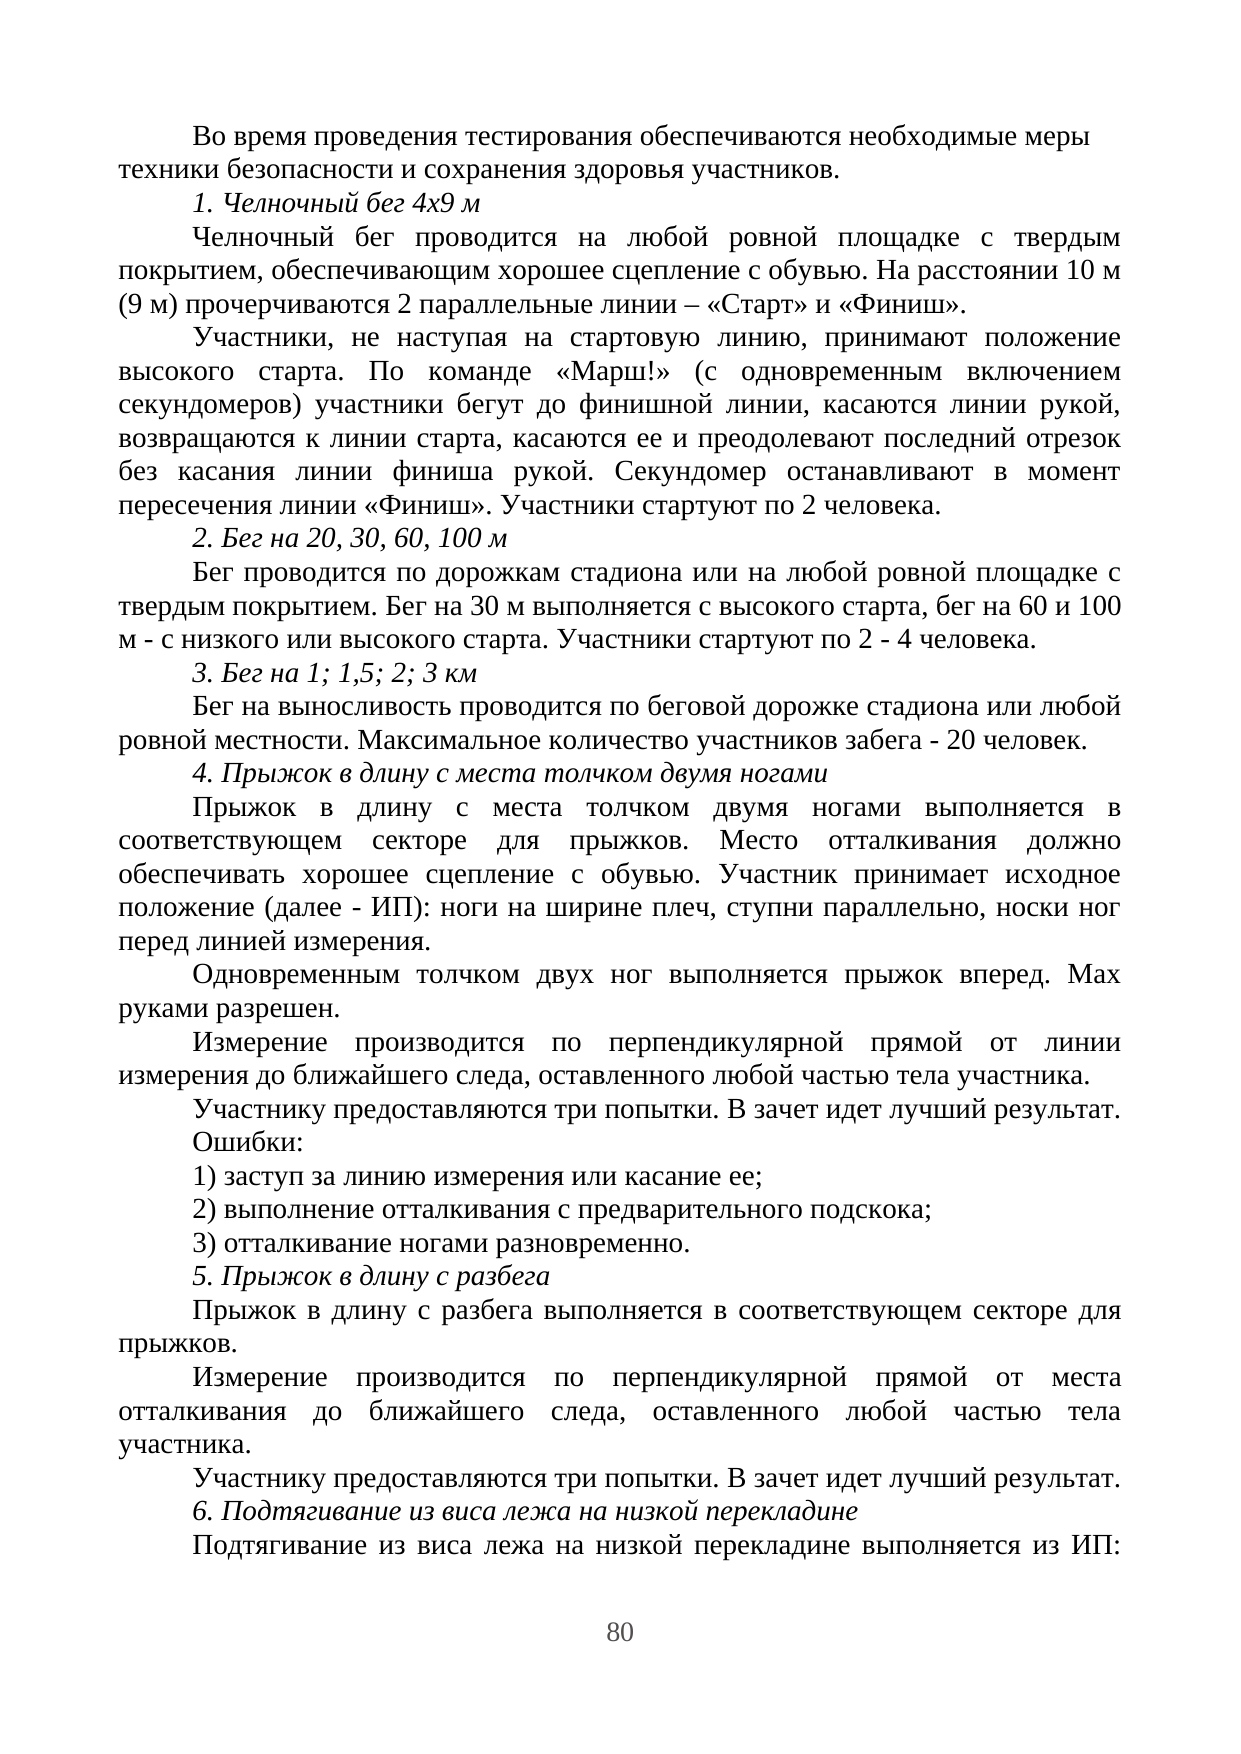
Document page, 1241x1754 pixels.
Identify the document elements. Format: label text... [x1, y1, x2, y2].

text Измерение производится по перпендикулярной прямой от места отталкивания до ближайшего следа, оставленного любой частью тела участника. [118, 1359, 1122, 1460]
text Одновременным толчком двух ног выполняется прыжок вперед. Мах руками разрешен. [118, 957, 1122, 1024]
text Участнику предоставляются три попытки. В зачет идет лучший результат. [118, 1460, 1122, 1493]
text 3. Бег на 1; 1,5; 2; 3 км [118, 655, 1122, 688]
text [118, 1527, 1122, 1560]
text 1) заступ за линию измерения или касание ее; [118, 1158, 1122, 1191]
text Ошибки: [118, 1124, 1122, 1158]
text 5. Прыжок в длину с разбега [118, 1258, 1122, 1292]
text Бег проводится по дорожкам стадиона или на любой ровной площадке с твердым покрытием. Бег на 30 м выполняется с высокого старта, бег на 60 и 100 м - с низкого или высокого старта. Участники стартуют по 2 - 4 человека. [118, 554, 1122, 655]
text Участники, не наступая на стартовую линию, принимают положение высокого старта. По команде «Марш!» (с одновременным включением секундомеров) участники бегут до финишной линии, касаются линии рукой, возвращаются к линии старта, касаются ее и преодолевают последний отрезок без касания линии финиша рукой. Секундомер останавливают в момент пересечения линии «Финиш». Участники стартуют по 2 человека. [118, 319, 1122, 521]
text 3) отталкивание ногами разновременно. [118, 1225, 1122, 1258]
text 6. Подтягивание из виса лежа на низкой перекладине [118, 1493, 1122, 1527]
text Прыжок в длину с места толчком двумя ногами выполняется в соответствующем секторе для прыжков. Место отталкивания должно обеспечивать хорошее сцепление с обувью. Участник принимает исходное положение (далее - ИП): ноги на ширине плеч, ступни параллельно, носки ног перед линией измерения. [118, 789, 1122, 957]
text 4. Прыжок в длину с места толчком двумя ногами [118, 755, 1122, 789]
text 2) выполнение отталкивания с предварительного подскока; [118, 1191, 1122, 1225]
text Челночный бег проводится на любой ровной площадке с твердым покрытием, обеспечивающим хорошее сцепление с обувью. На расстоянии 10 м (9 м) прочерчиваются 2 параллельные линии – «Старт» и «Финиш». [118, 219, 1122, 319]
text 2. Бег на 20, 30, 60, 100 м [118, 521, 1122, 554]
text техники безопасности и сохранения здоровья участников. [118, 152, 1122, 185]
text Измерение производится по перпендикулярной прямой от линии измерения до ближайшего следа, оставленного любой частью тела участника. [118, 1024, 1122, 1091]
text Бег на выносливость проводится по беговой дорожке стадиона или любой ровной местности. Максимальное количество участников забега - 20 человек. [118, 688, 1122, 755]
text Во время проведения тестирования обеспечиваются необходимые меры [118, 118, 1122, 152]
text Прыжок в длину с разбега выполняется в соответствующем секторе для прыжков. [118, 1292, 1122, 1359]
text 1. Челночный бег 4х9 м [118, 185, 1122, 219]
text Участнику предоставляются три попытки. В зачет идет лучший результат. [118, 1091, 1122, 1124]
